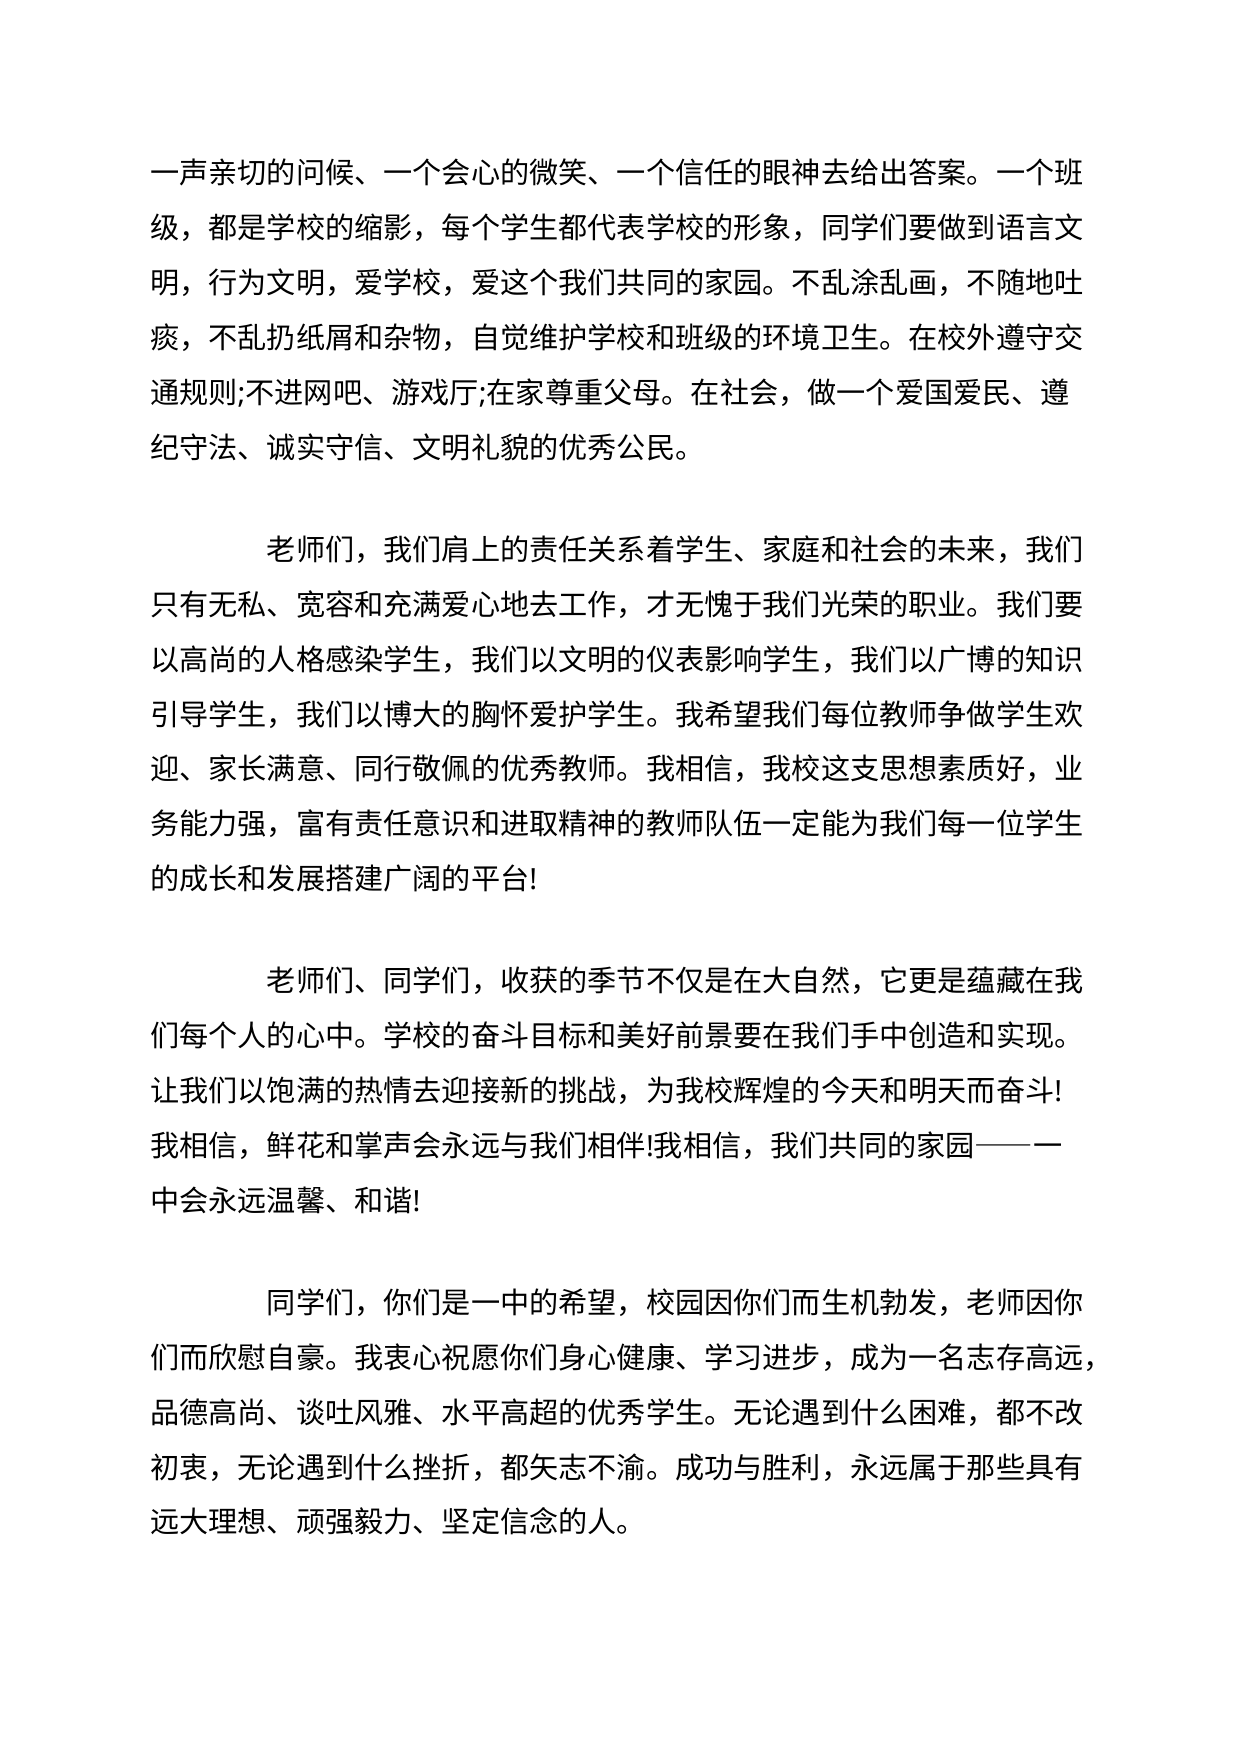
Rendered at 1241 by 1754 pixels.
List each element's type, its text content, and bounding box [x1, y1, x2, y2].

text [150, 150, 1090, 467]
text 老师们，我们肩上的责任关系着学生、家庭和社会的未来，我们只有无私、宽容和充满爱心地去工作，才无愧于我们光荣的职业。我们要以高尚的人格感染学生，我们以文明的仪表影响学生，我们以广博的知识引导学生，我们以博大的胸怀爱护学生。我希望我们每位教师争做学生欢迎、家长满意、同行敬佩的优秀教师。我相信，我校这支思想素质好，业务能力强，富有责任意识和进取精神的教师队伍一定能为我们每一位学生的成长和发展搭建广阔的平台! [150, 526, 1090, 898]
text 老师们、同学们，收获的季节不仅是在大自然，它更是蕴藏在我们每个人的心中。学校的奋斗目标和美好前景要在我们手中创造和实现。让我们以饱满的热情去迎接新的挑战，为我校辉煌的今天和明天而奋斗!我相信，鲜花和掌声会永远与我们相伴!我相信，我们共同的家园——一中会永远温馨、和谐! [150, 958, 1090, 1220]
text 同学们，你们是一中的希望，校园因你们而生机勃发，老师因你们而欣慰自豪。我衷心祝愿你们身心健康、学习进步，成为一名志存高远，品德高尚、谈吐风雅、水平高超的优秀学生。无论遇到什么困难，都不改初衷，无论遇到什么挫折，都矢志不渝。成功与胜利，永远属于那些具有远大理想、顽强毅力、坚定信念的人。 [150, 1279, 1090, 1541]
